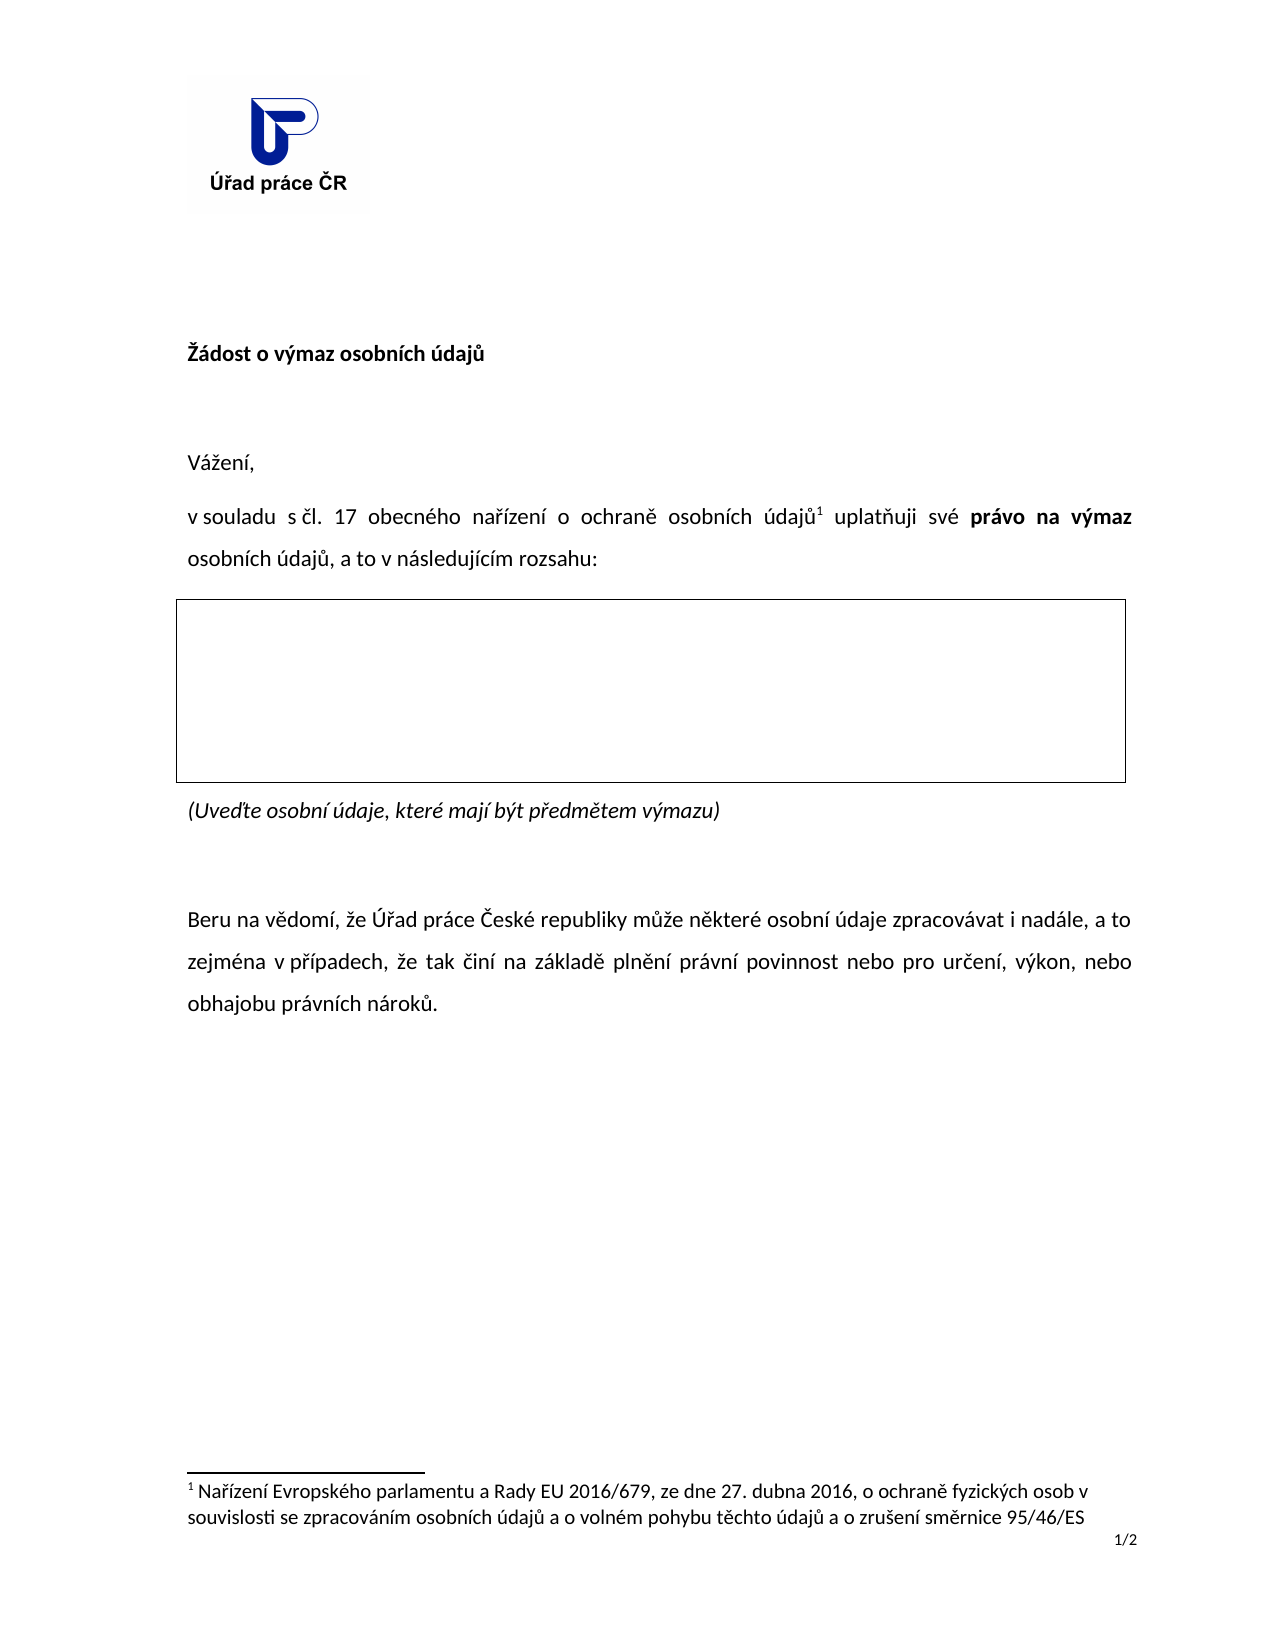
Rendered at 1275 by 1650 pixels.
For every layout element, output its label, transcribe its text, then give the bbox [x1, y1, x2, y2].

text (Uveďte osobní údaje, které mají být předmětem výmazu) [187, 796, 1132, 824]
text Beru na vědomí, že Úřad práce České republiky může některé osobní údaje zpracovávat i nadále, a to zejména v případech, že tak činí na základě plnění právní povinnost nebo pro určení, výkon, nebo obhajobu právních nároků. [187, 905, 1132, 1017]
picture [187, 75, 371, 214]
table_header [177, 600, 1125, 782]
text v souladu s čl. 17 obecného nařízení o ochraně osobních údajů uplatňuji své právo na výmaz osobních údajů, a to v následujícím rozsahu: [187, 502, 1132, 572]
text Vážení, [187, 448, 1132, 476]
text Žádost o výmaz osobních údajů [187, 339, 1132, 367]
